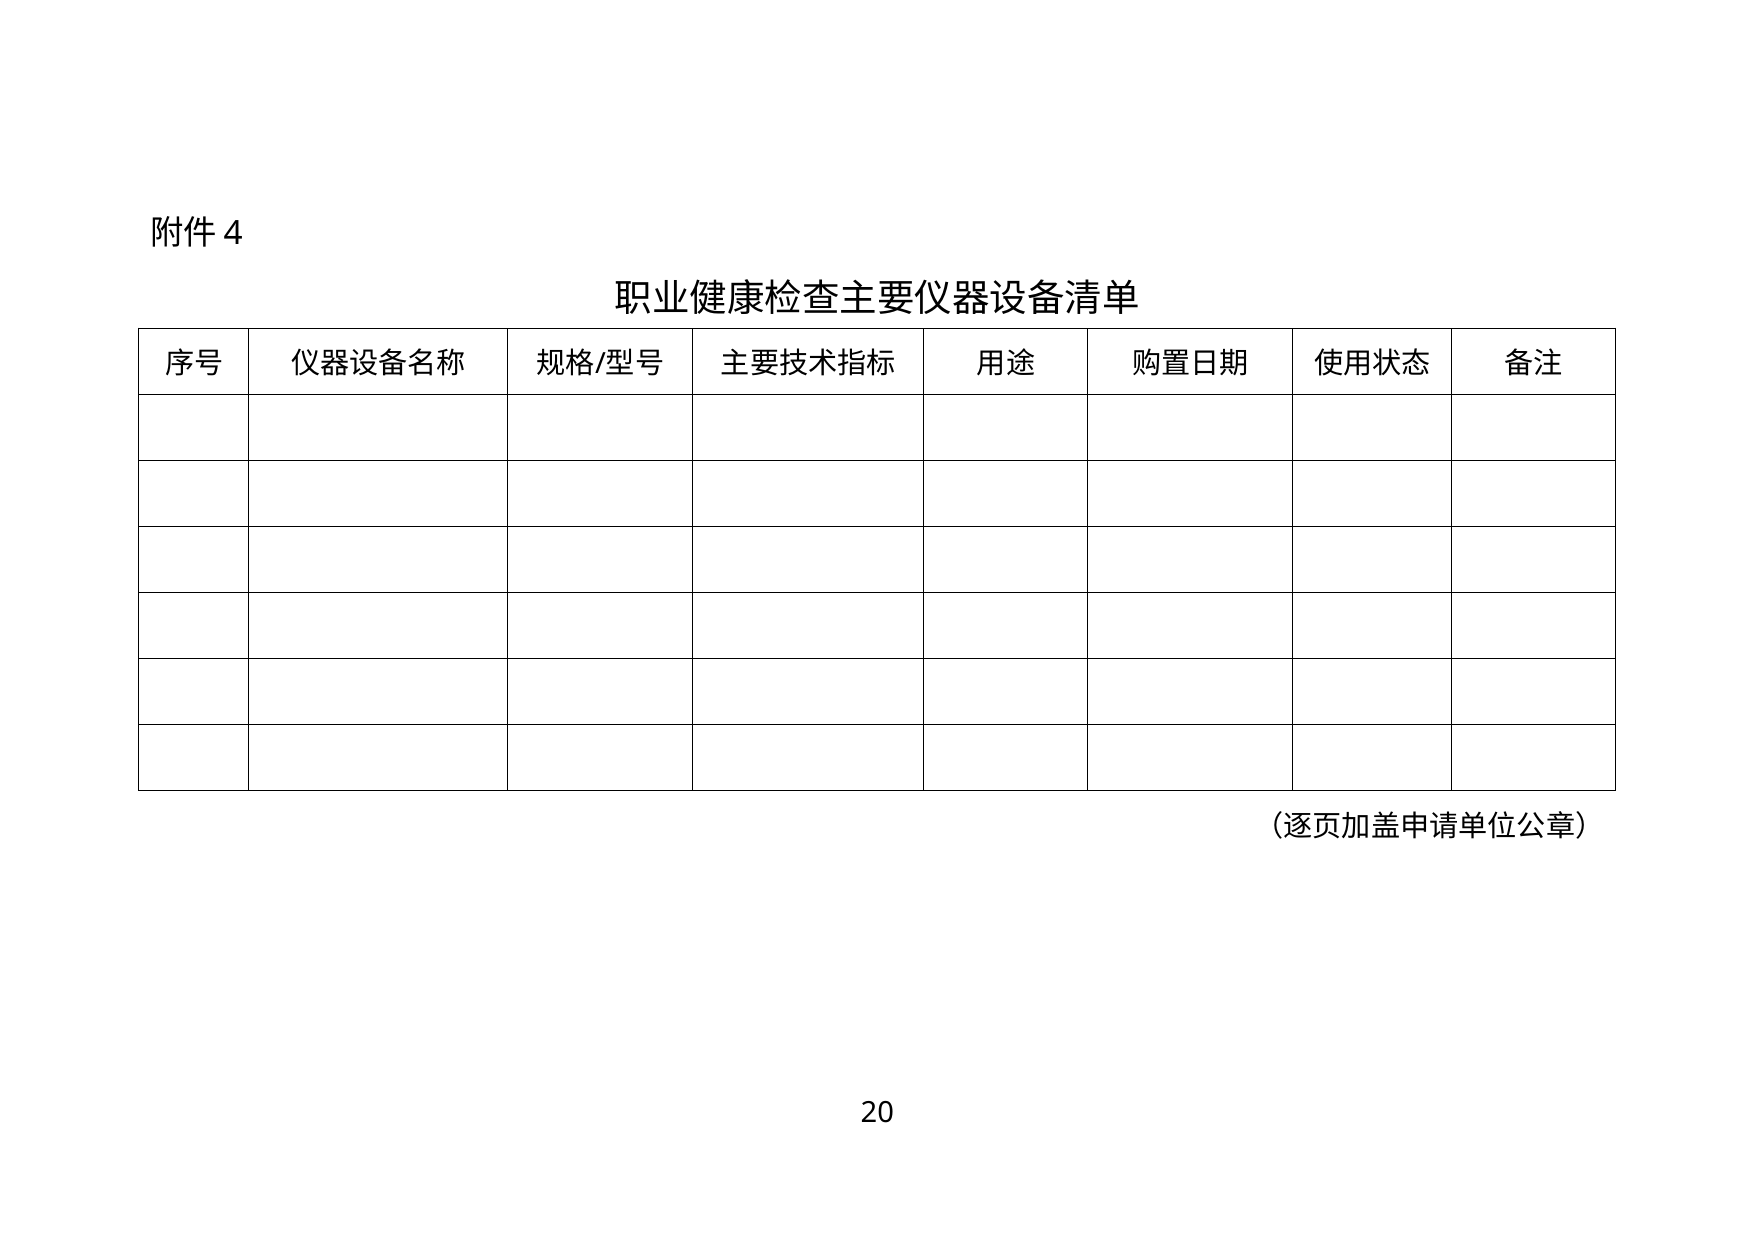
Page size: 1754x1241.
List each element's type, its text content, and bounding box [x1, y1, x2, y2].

table_cell [139, 593, 248, 658]
table_cell [508, 725, 692, 790]
table_cell [249, 395, 507, 460]
table_cell [924, 593, 1087, 658]
table_cell [1088, 725, 1292, 790]
table_cell [1088, 527, 1292, 592]
table_cell [1088, 659, 1292, 724]
table_cell [508, 659, 692, 724]
table_header 使用状态 [1293, 329, 1451, 394]
table_cell [139, 461, 248, 526]
table_cell [1088, 395, 1292, 460]
table_cell [1293, 527, 1451, 592]
table_cell [1088, 461, 1292, 526]
table_cell [924, 659, 1087, 724]
text 职业健康检查主要仪器设备清单 [150, 263, 1604, 328]
table_cell [1088, 593, 1292, 658]
table_cell [1293, 725, 1451, 790]
table_header 规格/型号 [508, 329, 692, 394]
table_cell [693, 593, 923, 658]
table_cell [1452, 395, 1615, 460]
table_cell [693, 527, 923, 592]
table_cell [249, 593, 507, 658]
table_header 用途 [924, 329, 1087, 394]
table_cell [924, 395, 1087, 460]
table_cell [1452, 725, 1615, 790]
table_cell [924, 461, 1087, 526]
table_header 购置日期 [1088, 329, 1292, 394]
table_cell [139, 527, 248, 592]
table_cell [139, 725, 248, 790]
table_cell [508, 527, 692, 592]
table_cell [1452, 461, 1615, 526]
table_cell [693, 461, 923, 526]
table_cell [693, 725, 923, 790]
table_cell [249, 725, 507, 790]
table_header 仪器设备名称 [249, 329, 507, 394]
table_cell [924, 725, 1087, 790]
table_cell [1293, 659, 1451, 724]
table_cell [249, 527, 507, 592]
table_cell [249, 461, 507, 526]
table_cell [139, 395, 248, 460]
table_cell [1452, 659, 1615, 724]
table_cell [1452, 593, 1615, 658]
table_cell [693, 395, 923, 460]
table_cell [249, 659, 507, 724]
table_cell [1293, 461, 1451, 526]
text （逐页加盖申请单位公章） [150, 791, 1604, 856]
table_cell [139, 659, 248, 724]
table_header 序号 [139, 329, 248, 394]
table_cell [508, 593, 692, 658]
table_cell [508, 461, 692, 526]
table_cell [1452, 527, 1615, 592]
table_cell [1293, 395, 1451, 460]
table_cell [693, 659, 923, 724]
table_cell [1293, 593, 1451, 658]
table_header 备注 [1452, 329, 1615, 394]
text 附件4 [150, 198, 1604, 263]
table_header 主要技术指标 [693, 329, 923, 394]
table_cell [924, 527, 1087, 592]
table_cell [508, 395, 692, 460]
